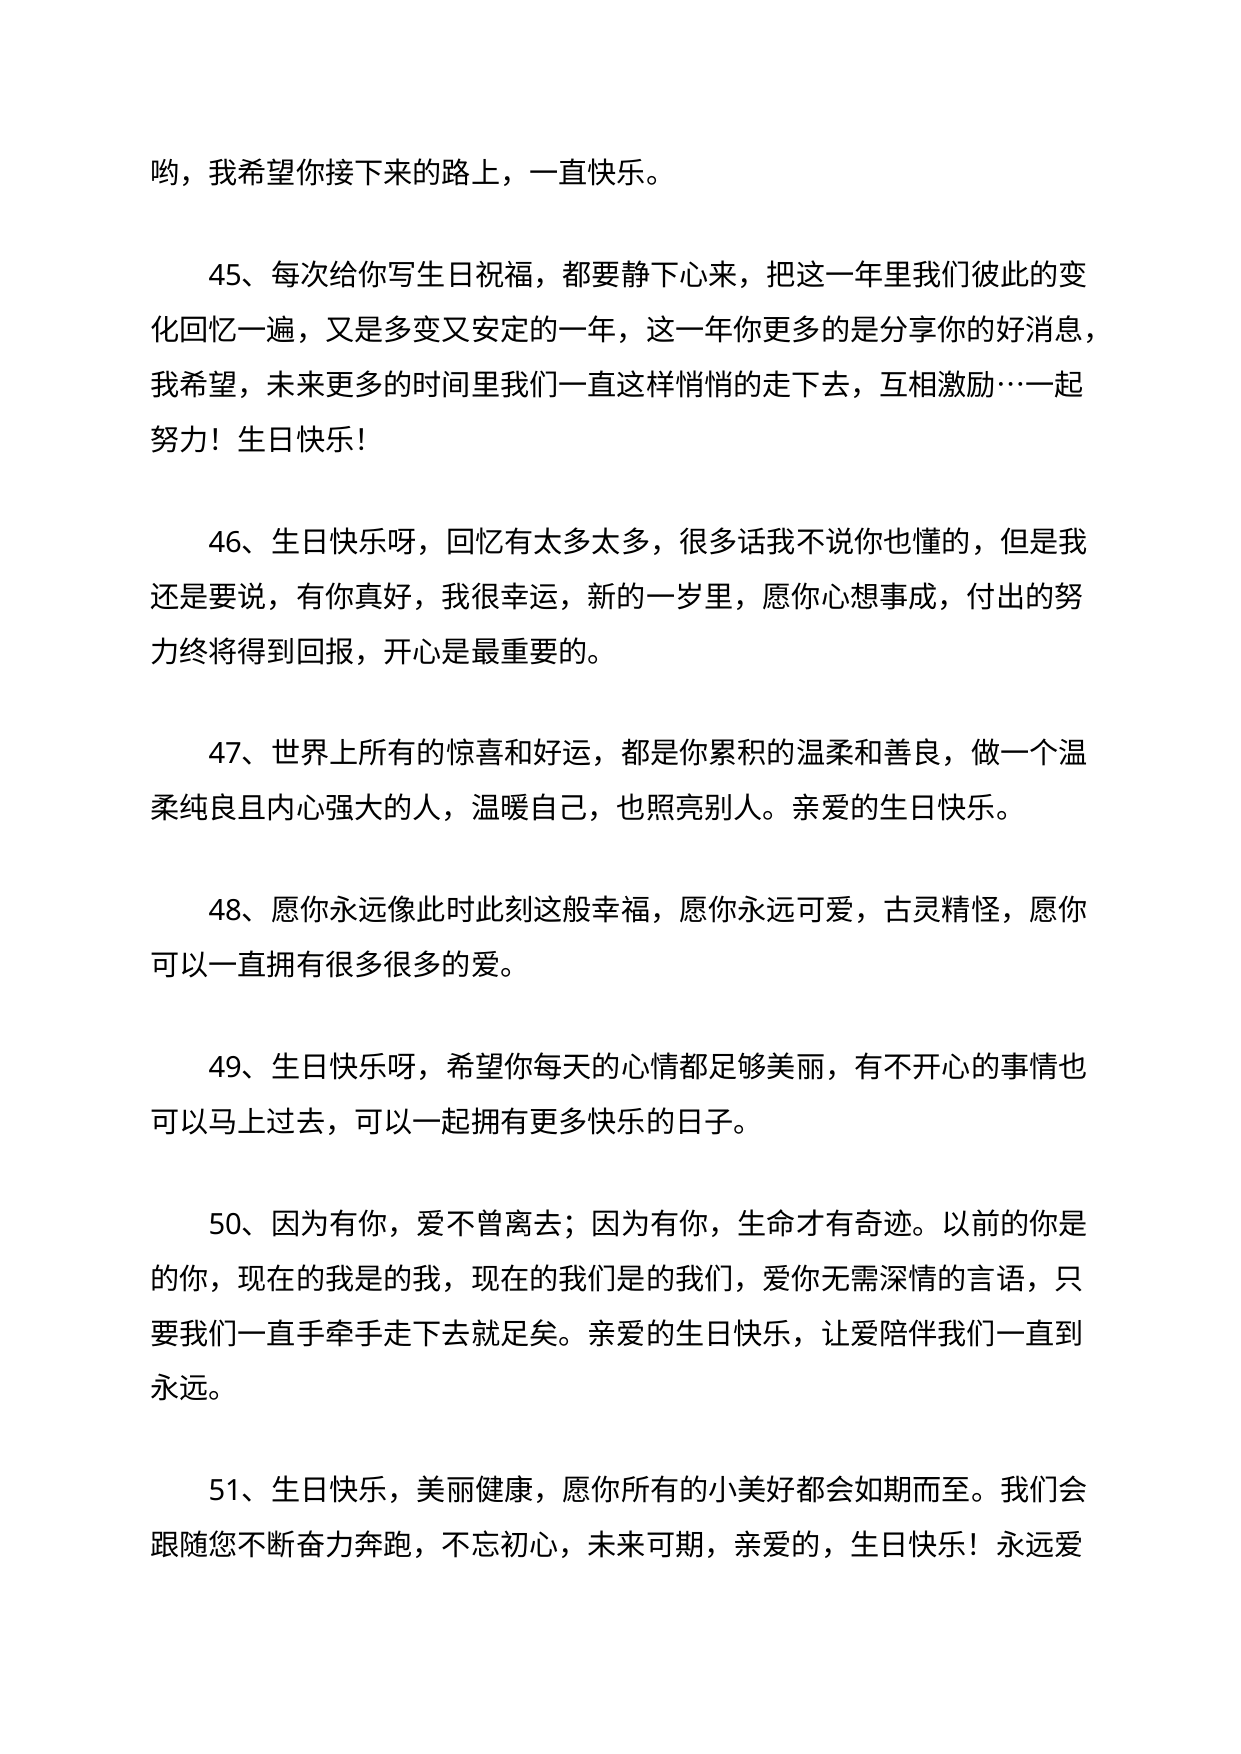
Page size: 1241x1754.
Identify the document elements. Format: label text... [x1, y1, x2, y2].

text 45、每次给你写生日祝福，都要静下心来，把这一年里我们彼此的变化回忆一遍，又是多变又安定的一年，这一年你更多的是分享你的好消息，我希望，未来更多的时间里我们一直这样悄悄的走下去，互相激励…一起努力！生日快乐！ [150, 252, 1090, 459]
text 46、生日快乐呀，回忆有太多太多，很多话我不说你也懂的，但是我还是要说，有你真好，我很幸运，新的一岁里，愿你心想事成，付出的努力终将得到回报，开心是最重要的。 [150, 518, 1090, 671]
text 48、愿你永远像此时此刻这般幸福，愿你永远可爱，古灵精怪，愿你可以一直拥有很多很多的爱。 [150, 887, 1090, 984]
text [150, 150, 1090, 192]
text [150, 1467, 1090, 1564]
text 49、生日快乐呀，希望你每天的心情都足够美丽，有不开心的事情也可以马上过去，可以一起拥有更多快乐的日子。 [150, 1043, 1090, 1141]
text 50、因为有你，爱不曾离去；因为有你，生命才有奇迹。以前的你是的你，现在的我是的我，现在的我们是的我们，爱你无需深情的言语，只要我们一直手牵手走下去就足矣。亲爱的生日快乐，让爱陪伴我们一直到永远。 [150, 1200, 1090, 1407]
text 47、世界上所有的惊喜和好运，都是你累积的温柔和善良，做一个温柔纯良且内心强大的人，温暖自己，也照亮别人。亲爱的生日快乐。 [150, 730, 1090, 827]
